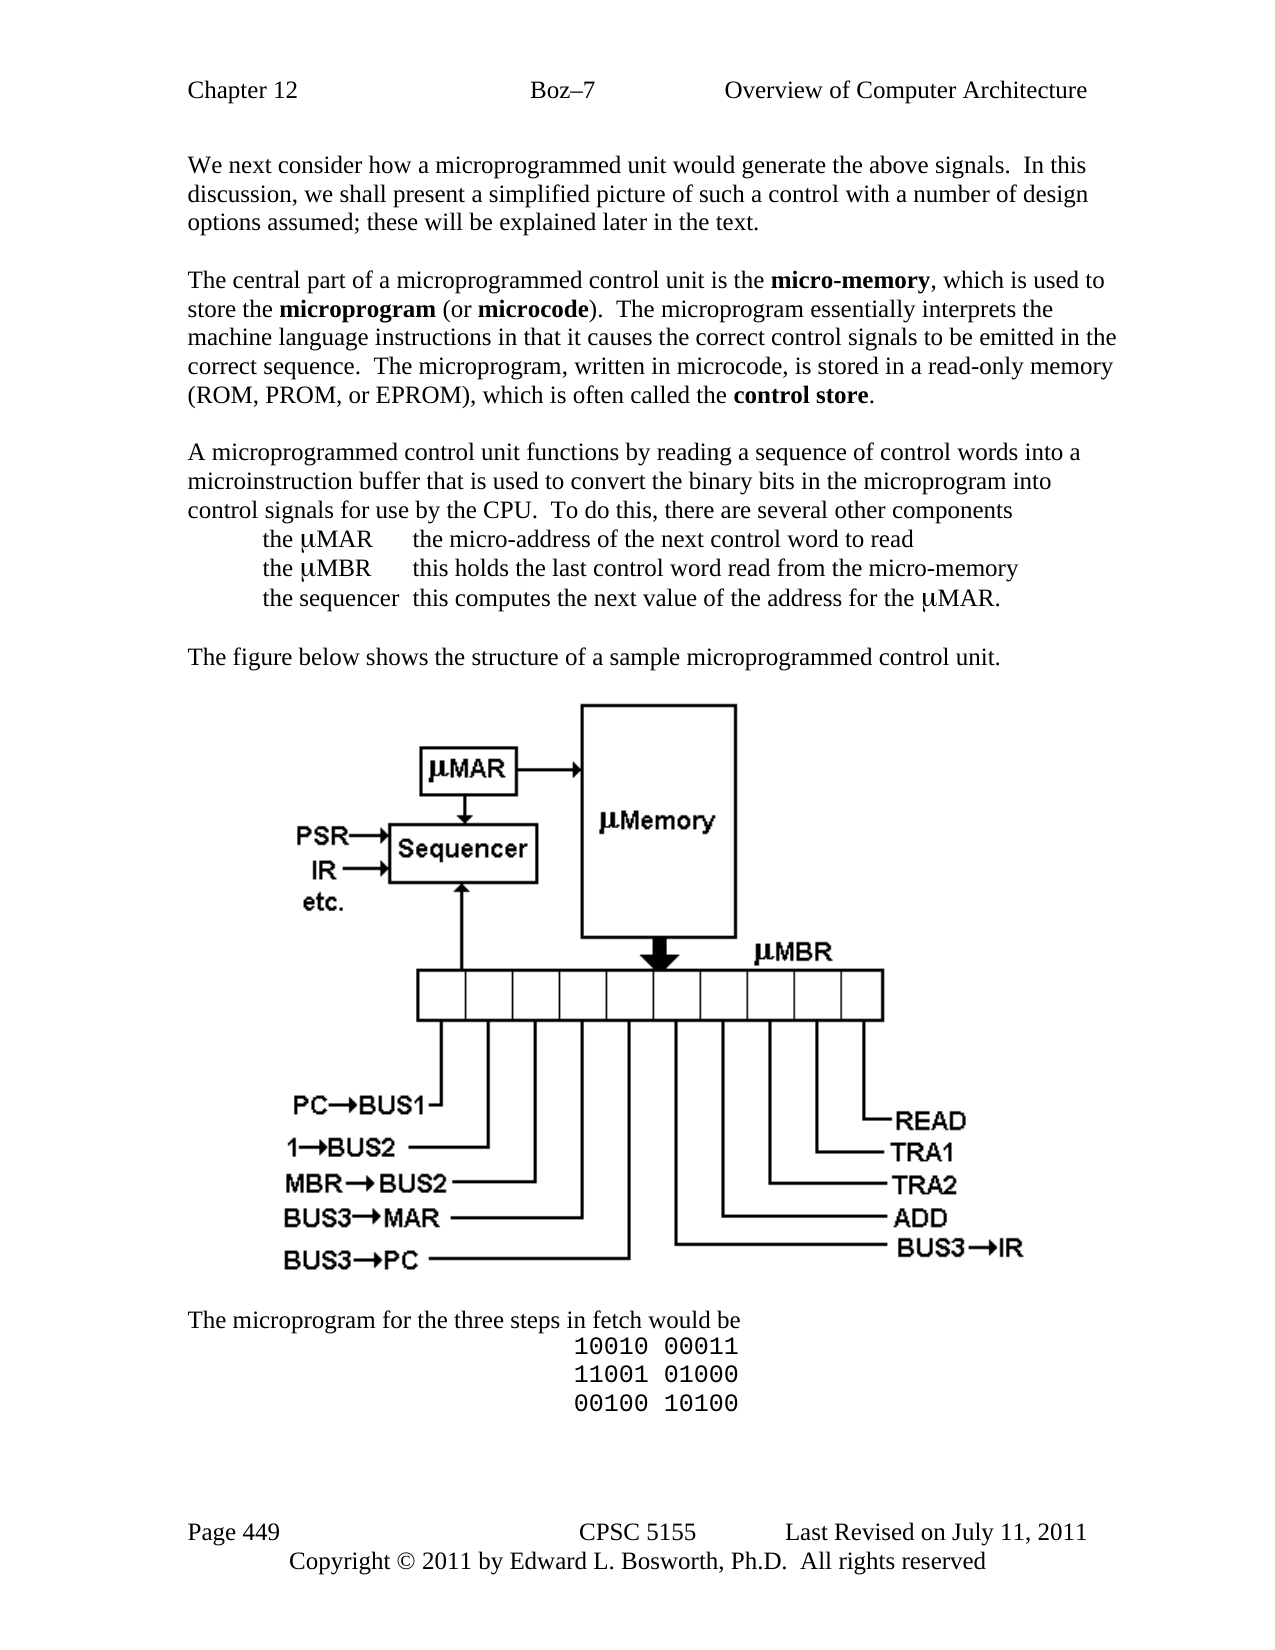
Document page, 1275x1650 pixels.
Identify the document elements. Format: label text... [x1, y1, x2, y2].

text The figure below shows the structure of a sample microprogrammed control unit. [187, 642, 1125, 670]
text We next consider how a microprogrammed unit would generate the above signals. In this discussion, we shall present a simplified picture of such a control with a number of design options assumed; these will be explained later in the text. [187, 150, 1125, 236]
text The microprogram for the three steps in fetch would be [187, 1305, 1125, 1333]
text The central part of a microprogrammed control unit is the micro-memory, which is used to store the microprogram (or microcode). The microprogram essentially interprets the machine language instructions in that it causes the correct control signals to be emitted in the correct sequence. The microprogram, written in microcode, is stored in a read-only memory (ROM, PROM, or EPROM), which is often called the control store. [187, 265, 1125, 409]
picture [282, 699, 1030, 1276]
text 10010 00011 11001 01000 00100 10100 [187, 1333, 1125, 1418]
text the MAR the micro-address of the next control word to read the MBR this holds the last control word read from the micro-memory the sequencer this computes the next value of the address for the MAR. [187, 524, 1125, 613]
text A microprogrammed control unit functions by reading a sequence of control words into a microinstruction buffer that is used to convert the binary bits in the microprogram into control signals for use by the CPU. To do this, there are several other components [187, 437, 1125, 524]
